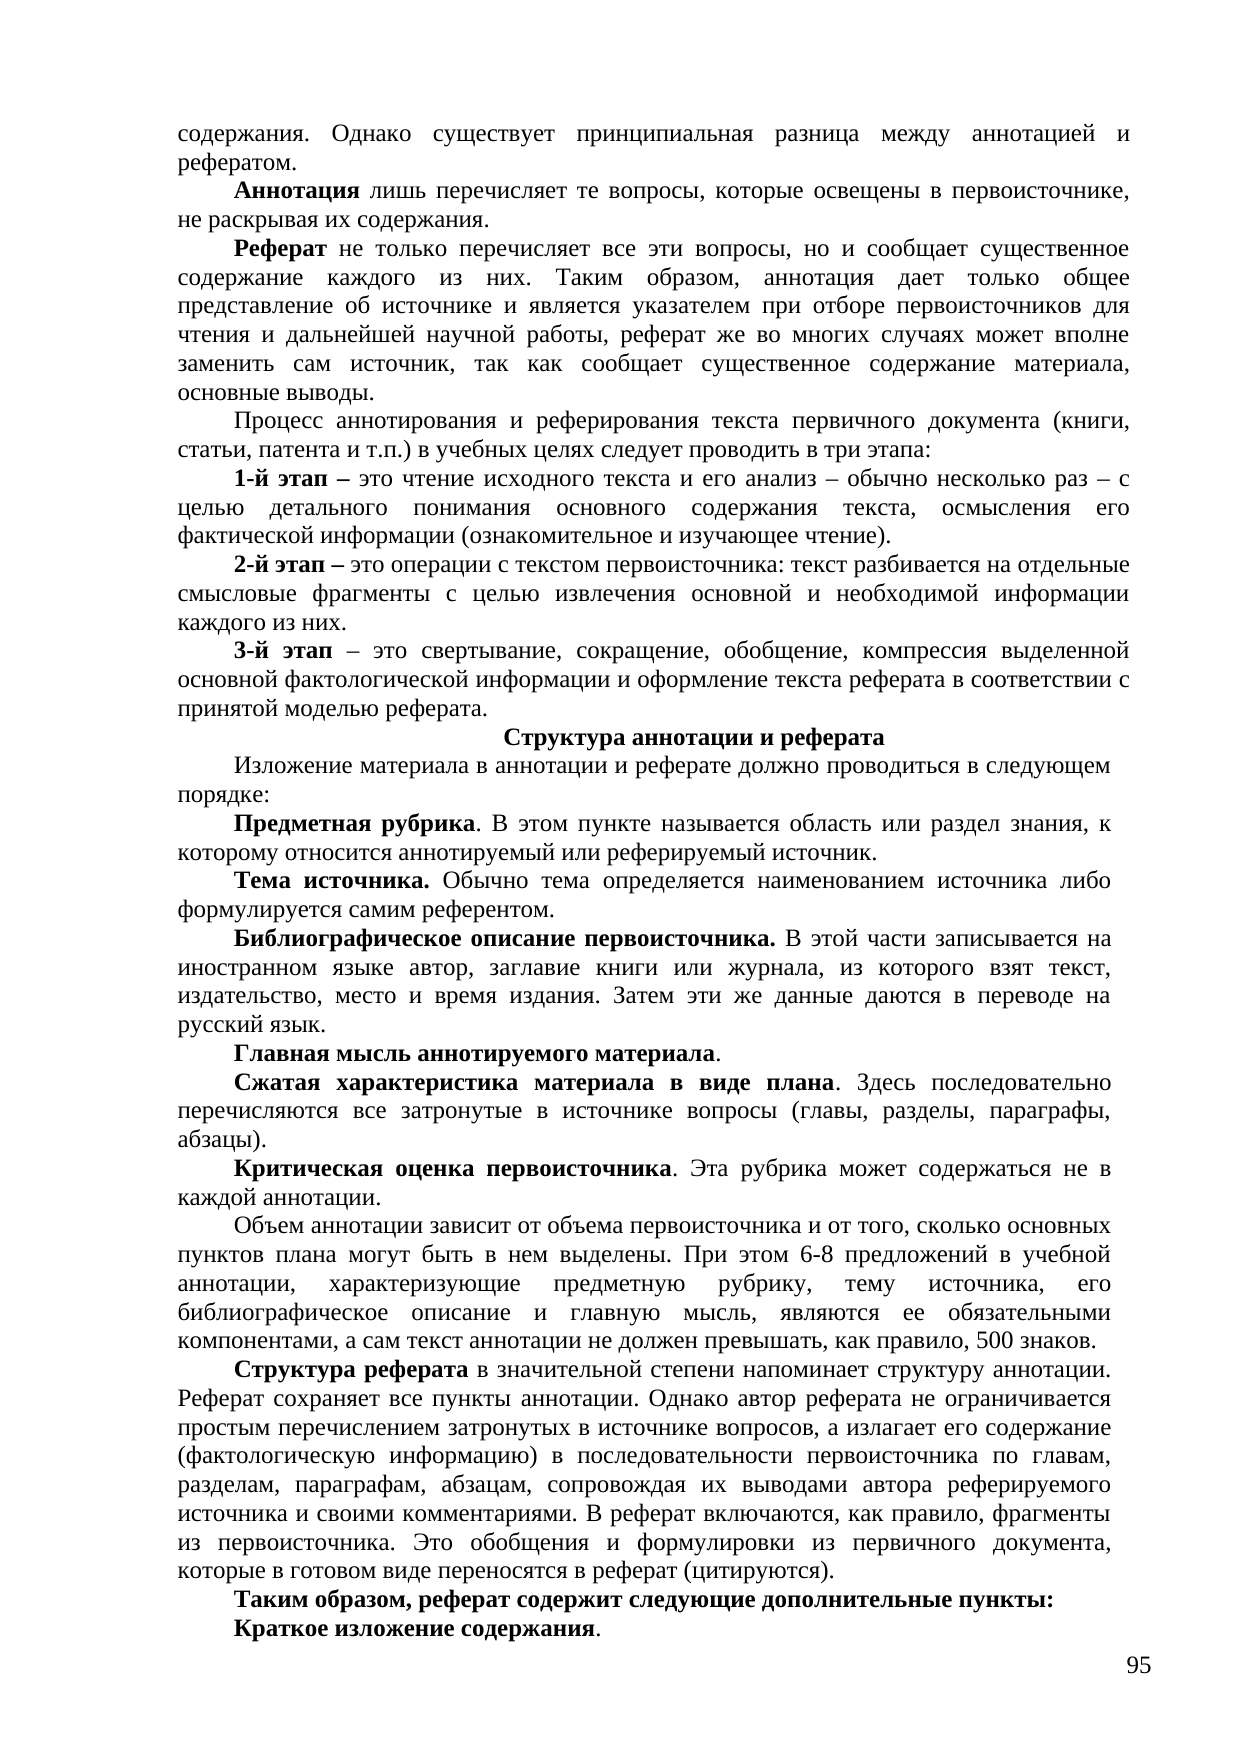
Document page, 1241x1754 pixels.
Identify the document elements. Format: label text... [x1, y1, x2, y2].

text Критическая оценка первоисточника. Эта рубрика может содержаться не в каждой аннотации. [177, 1153, 1112, 1211]
text Предметная рубрика. В этом пункте называется область или раздел знания, к которому относится аннотируемый или реферируемый источник. [177, 808, 1112, 866]
text Главная мысль аннотируемого материала. [177, 1038, 1112, 1067]
text Структура аннотации и реферата [177, 722, 1152, 751]
text Аннотация лишь перечисляет те вопросы, которые освещены в первоисточнике, не раскрывая их содержания. [177, 176, 1131, 233]
text 3-й этап – это свертывание, сокращение, обобщение, компрессия выделенной основной фактологической информации и оформление текста реферата в соответствии с принятой моделью реферата. [177, 636, 1131, 722]
text Структура реферата в значительной степени напоминает структуру аннотации. Реферат сохраняет все пункты аннотации. Однако автор реферата не ограничивается простым перечислением затронутых в источнике вопросов, а излагает его содержание (фактологическую информацию) в последовательности первоисточника по главам, разделам, параграфам, абзацам, сопровождая их выводами автора реферируемого источника и своими комментариями. В реферат включаются, как правило, фрагменты из первоисточника. Это обобщения и формулировки из первичного документа, которые в готовом виде переносятся в реферат (цитируются). [177, 1354, 1112, 1584]
text 2-й этап – это операции с текстом первоисточника: текст разбивается на отдельные смысловые фрагменты с целью извлечения основной и необходимой информации каждого из них. [177, 549, 1131, 636]
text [177, 118, 1131, 176]
text Тема источника. Обычно тема определяется наименованием источника либо формулируется самим референтом. [177, 866, 1112, 923]
text Изложение материала в аннотации и реферате должно проводиться в следующем порядке: [177, 751, 1112, 808]
text Таким образом, реферат содержит следующие дополнительные пункты: [177, 1584, 1112, 1613]
text Сжатая характеристика материала в виде плана. Здесь последовательно перечисляются все затронутые в источнике вопросы (главы, разделы, параграфы, абзацы). [177, 1067, 1112, 1153]
text Процесс аннотирования и реферирования текста первичного документа (книги, статьи, патента и т.п.) в учебных целях следует проводить в три этапа: [177, 406, 1131, 463]
text Реферат не только перечисляет все эти вопросы, но и сообщает существенное содержание каждого из них. Таким образом, аннотация дает только общее представление об источнике и является указателем при отборе первоисточников для чтения и дальнейшей научной работы, реферат же во многих случаях может вполне заменить сам источник, так как сообщает существенное содержание материала, основные выводы. [177, 233, 1131, 406]
text Библиографическое описание первоисточника. В этой части записывается на иностранном языке автор, заглавие книги или журнала, из которого взят текст, издательство, место и время издания. Затем эти же данные даются в переводе на русский язык. [177, 923, 1112, 1038]
text 1-й этап – это чтение исходного текста и его анализ – обычно несколько раз – с целью детального понимания основного содержания текста, осмысления его фактической информации (ознакомительное и изучающее чтение). [177, 463, 1131, 549]
text Краткое изложение содержания. [177, 1613, 1112, 1642]
text Объем аннотации зависит от объема первоисточника и от того, сколько основных пунктов плана могут быть в нем выделены. При этом 6-8 предложений в учебной аннотации, характеризующие предметную рубрику, тему источника, его библиографическое описание и главную мысль, являются ее обязательными компонентами, а сам текст аннотации не должен превышать, как правило, 500 знаков. [177, 1211, 1112, 1354]
